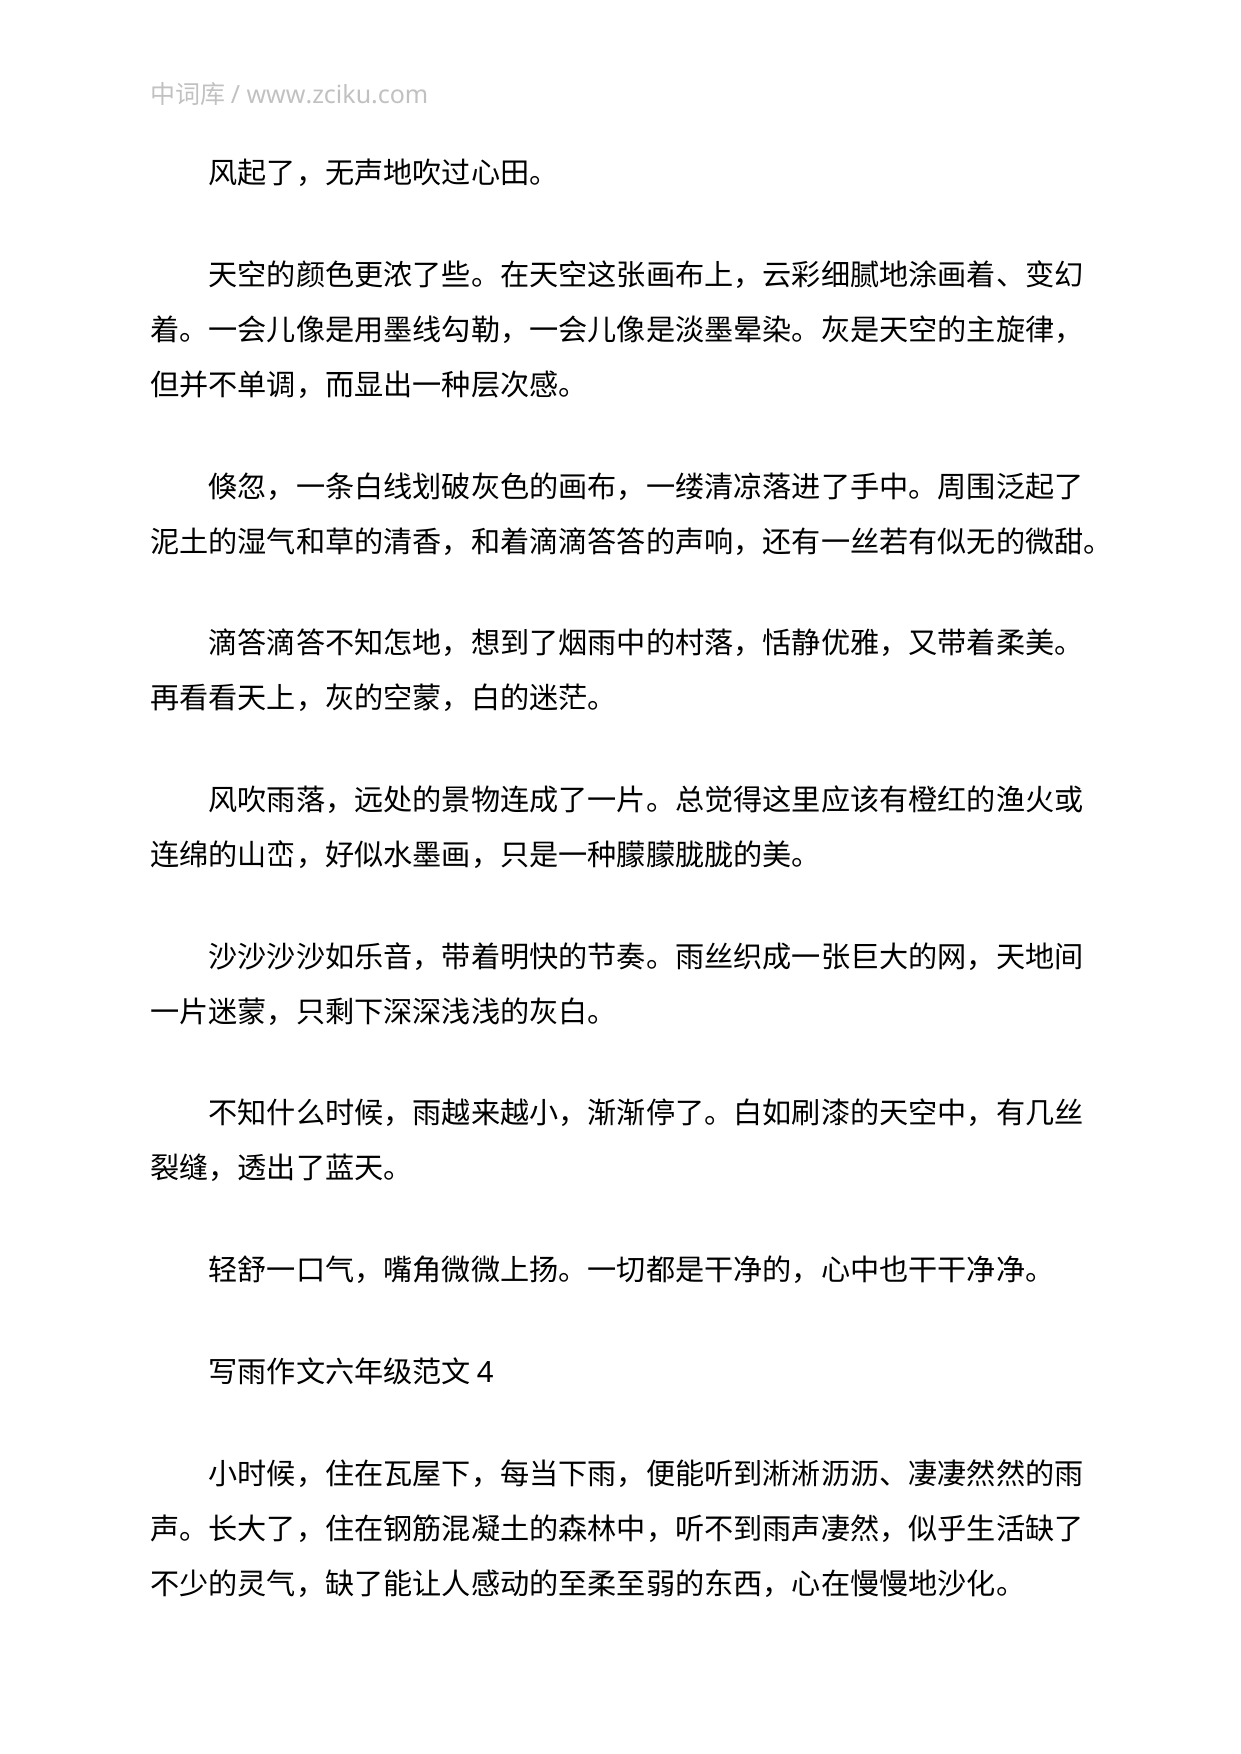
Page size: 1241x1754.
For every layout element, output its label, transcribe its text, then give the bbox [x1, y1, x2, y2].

text 风起了，无声地吹过心田。 [150, 150, 1090, 192]
text 天空的颜色更浓了些。在天空这张画布上，云彩细腻地涂画着、变幻着。一会儿像是用墨线勾勒，一会儿像是淡墨晕染。灰是天空的主旋律，但并不单调，而显出一种层次感。 [150, 252, 1090, 404]
text 小时候，住在瓦屋下，每当下雨，便能听到淅淅沥沥、凄凄然然的雨声。长大了，住在钢筋混凝土的森林中，听不到雨声凄然，似乎生活缺了不少的灵气，缺了能让人感动的至柔至弱的东西，心在慢慢地沙化。 [150, 1450, 1090, 1602]
text 倏忽，一条白线划破灰色的画布，一缕清凉落进了手中。周围泛起了泥土的湿气和草的清香，和着滴滴答答的声响，还有一丝若有似无的微甜。 [150, 463, 1090, 561]
text 风吹雨落，远处的景物连成了一片。总觉得这里应该有橙红的渔火或连绵的山峦，好似水墨画，只是一种朦朦胧胧的美。 [150, 777, 1090, 874]
text 写雨作文六年级范文4 [150, 1348, 1090, 1391]
text 滴答滴答不知怎地，想到了烟雨中的村落，恬静优雅，又带着柔美。再看看天上，灰的空蒙，白的迷茫。 [150, 620, 1090, 717]
text 轻舒一口气，嘴角微微上扬。一切都是干净的，心中也干干净净。 [150, 1247, 1090, 1289]
text 不知什么时候，雨越来越小，渐渐停了。白如刷漆的天空中，有几丝裂缝，透出了蓝天。 [150, 1090, 1090, 1187]
text 沙沙沙沙如乐音，带着明快的节奏。雨丝织成一张巨大的网，天地间一片迷蒙，只剩下深深浅浅的灰白。 [150, 933, 1090, 1031]
